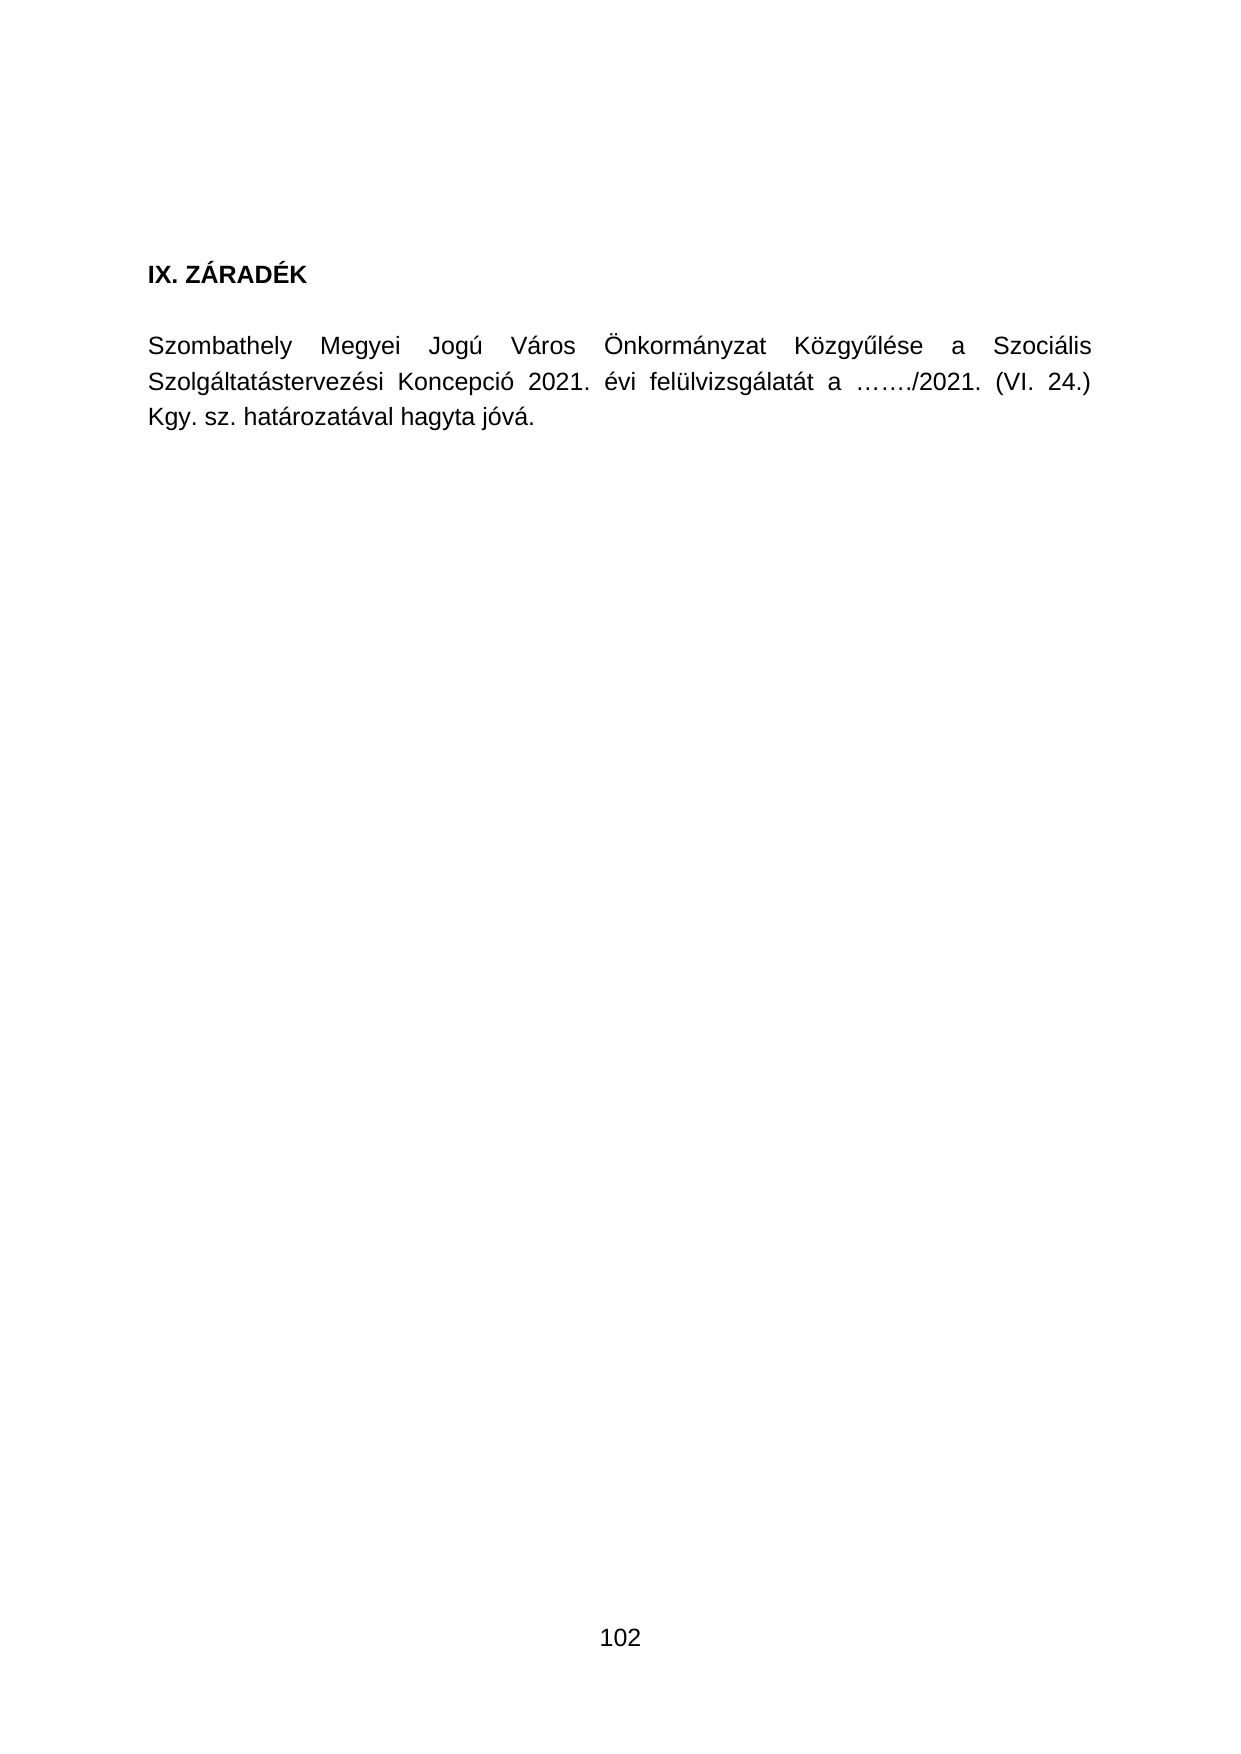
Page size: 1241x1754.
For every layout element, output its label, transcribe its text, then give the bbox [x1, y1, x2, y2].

text Szombathely Megyei Jogú Város Önkormányzat Közgyűlése a Szociális Szolgáltatástervezési Koncepció 2021. évi felülvizsgálatát a ……./2021. (VI. 24.) Kgy. sz. határozatával hagyta jóvá. [148, 325, 1093, 431]
text IX. ZÁRADÉK [148, 254, 1093, 289]
